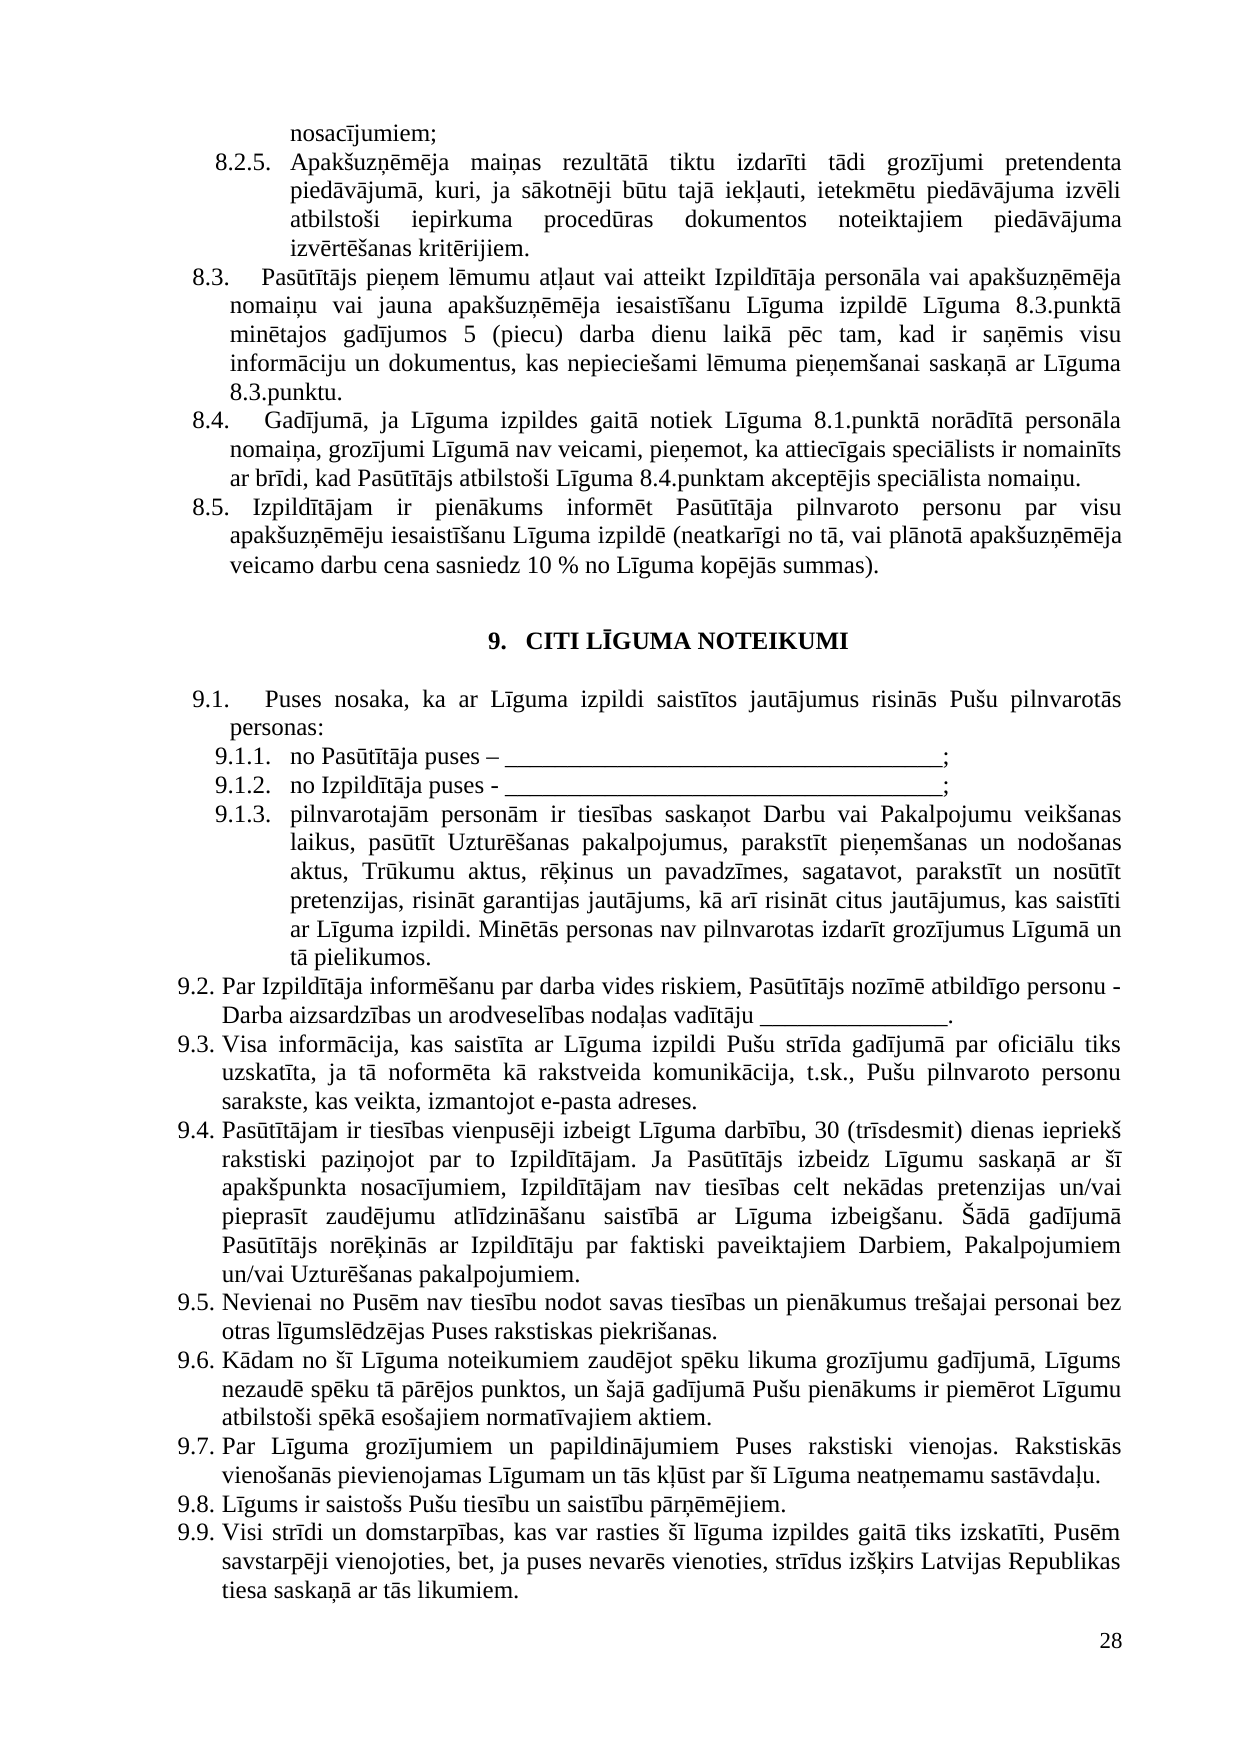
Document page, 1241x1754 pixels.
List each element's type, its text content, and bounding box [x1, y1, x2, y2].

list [215, 118, 1122, 147]
list pilnvarotajām personām ir tiesības saskaņot Darbu vai Pakalpojumu veikšanas laikus, pasūtīt Uzturēšanas pakalpojumus, parakstīt pieņemšanas un nodošanas aktus, Trūkumu aktus, rēķinus un pavadzīmes, sagatavot, parakstīt un nosūtīt pretenzijas, risināt garantijas jautājums, kā arī risināt citus jautājumus, kas saistīti ar Līguma izpildi. Minētās personas nav pilnvarotas izdarīt grozījumus Līgumā un tā pielikumos. [215, 799, 1122, 971]
list Izpildītājam ir pienākums informēt Pasūtītāja pilnvaroto personu par visu apakšuzņēmēju iesaistīšanu Līguma izpildē (neatkarīgi no tā, vai plānotā apakšuzņēmēja veicamo darbu cena sasniedz 10 % no Līguma kopējās summas). [192, 492, 1122, 578]
list Kādam no šī Līguma noteikumiem zaudējot spēku likuma grozījumu gadījumā, Līgums nezaudē spēku tā pārējos punktos, un šajā gadījumā Pušu pienākums ir piemērot Līgumu atbilstoši spēkā esošajiem normatīvajiem aktiem. [177, 1345, 1122, 1431]
list Visa informācija, kas saistīta ar Līguma izpildi Pušu strīda gadījumā par oficiālu tiks uzskatīta, ja tā noformēta kā rakstveida komunikācija, t.sk., Pušu pilnvaroto personu sarakste, kas veikta, izmantojot e-pasta adreses. [177, 1029, 1122, 1115]
list Nevienai no Pusēm nav tiesību nodot savas tiesības un pienākumus trešajai personai bez otras līgumslēdzējas Puses rakstiskas piekrišanas. [177, 1287, 1122, 1345]
list Pasūtītājam ir tiesības vienpusēji izbeigt Līguma darbību, 30 (trīsdesmit) dienas iepriekš rakstiski paziņojot par to Izpildītājam. Ja Pasūtītājs izbeidz Līgumu saskaņā ar šī apakšpunkta nosacījumiem, Izpildītājam nav tiesības celt nekādas pretenzijas un/vai pieprasīt zaudējumu atlīdzināšanu saistībā ar Līguma izbeigšanu. Šādā gadījumā Pasūtītājs norēķinās ar Izpildītāju par faktiski paveiktajiem Darbiem, Pakalpojumiem un/vai Uzturēšanas pakalpojumiem. [177, 1115, 1122, 1287]
list Gadījumā, ja Līguma izpildes gaitā notiek Līguma 8.1.punktā norādītā personāla nomaiņa, grozījumi Līgumā nav veicami, pieņemot, ka attiecīgais speciālists ir nomainīts ar brīdi, kad Pasūtītājs atbilstoši Līguma 8.4.punktam akceptējis speciālista nomaiņu. [192, 406, 1122, 492]
list Par Izpildītāja informēšanu par darba vides riskiem, Pasūtītājs nozīmē atbildīgo personu - Darba aizsardzības un arodveselības nodaļas vadītāju _______________. [177, 971, 1122, 1029]
list no Izpildītāja puses - ___________________________________; [215, 770, 1122, 799]
list CITI LĪGUMA NOTEIKUMI [215, 626, 1122, 655]
list Pasūtītājs pieņem lēmumu atļaut vai atteikt Izpildītāja personāla vai apakšuzņēmēja nomaiņu vai jauna apakšuzņēmēja iesaistīšanu Līguma izpildē Līguma 8.3.punktā minētajos gadījumos 5 (piecu) darba dienu laikā pēc tam, kad ir saņēmis visu informāciju un dokumentus, kas nepieciešami lēmuma pieņemšanai saskaņā ar Līguma 8.3.punktu. [192, 262, 1122, 406]
list Apakšuzņēmēja maiņas rezultātā tiktu izdarīti tādi grozījumi pretendenta piedāvājumā, kuri, ja sākotnēji būtu tajā iekļauti, ietekmētu piedāvājuma izvēli atbilstoši iepirkuma procedūras dokumentos noteiktajiem piedāvājuma izvērtēšanas kritērijiem. [215, 147, 1122, 262]
list Visi strīdi un domstarpības, kas var rasties šī līguma izpildes gaitā tiks izskatīti, Pusēm savstarpēji vienojoties, bet, ja puses nevarēs vienoties, strīdus izšķirs Latvijas Republikas tiesa saskaņā ar tās likumiem. [177, 1517, 1122, 1604]
list Puses nosaka, ka ar Līguma izpildi saistītos jautājumus risinās Pušu pilnvarotās personas: [192, 684, 1122, 741]
list Par Līguma grozījumiem un papildinājumiem Puses rakstiski vienojas. Rakstiskās vienošanās pievienojamas Līgumam un tās kļūst par šī Līguma neatņemamu sastāvdaļu. [177, 1431, 1122, 1489]
list no Pasūtītāja puses – ___________________________________; [215, 741, 1122, 770]
list Līgums ir saistošs Pušu tiesību un saistību pārņēmējiem. [177, 1489, 1122, 1517]
